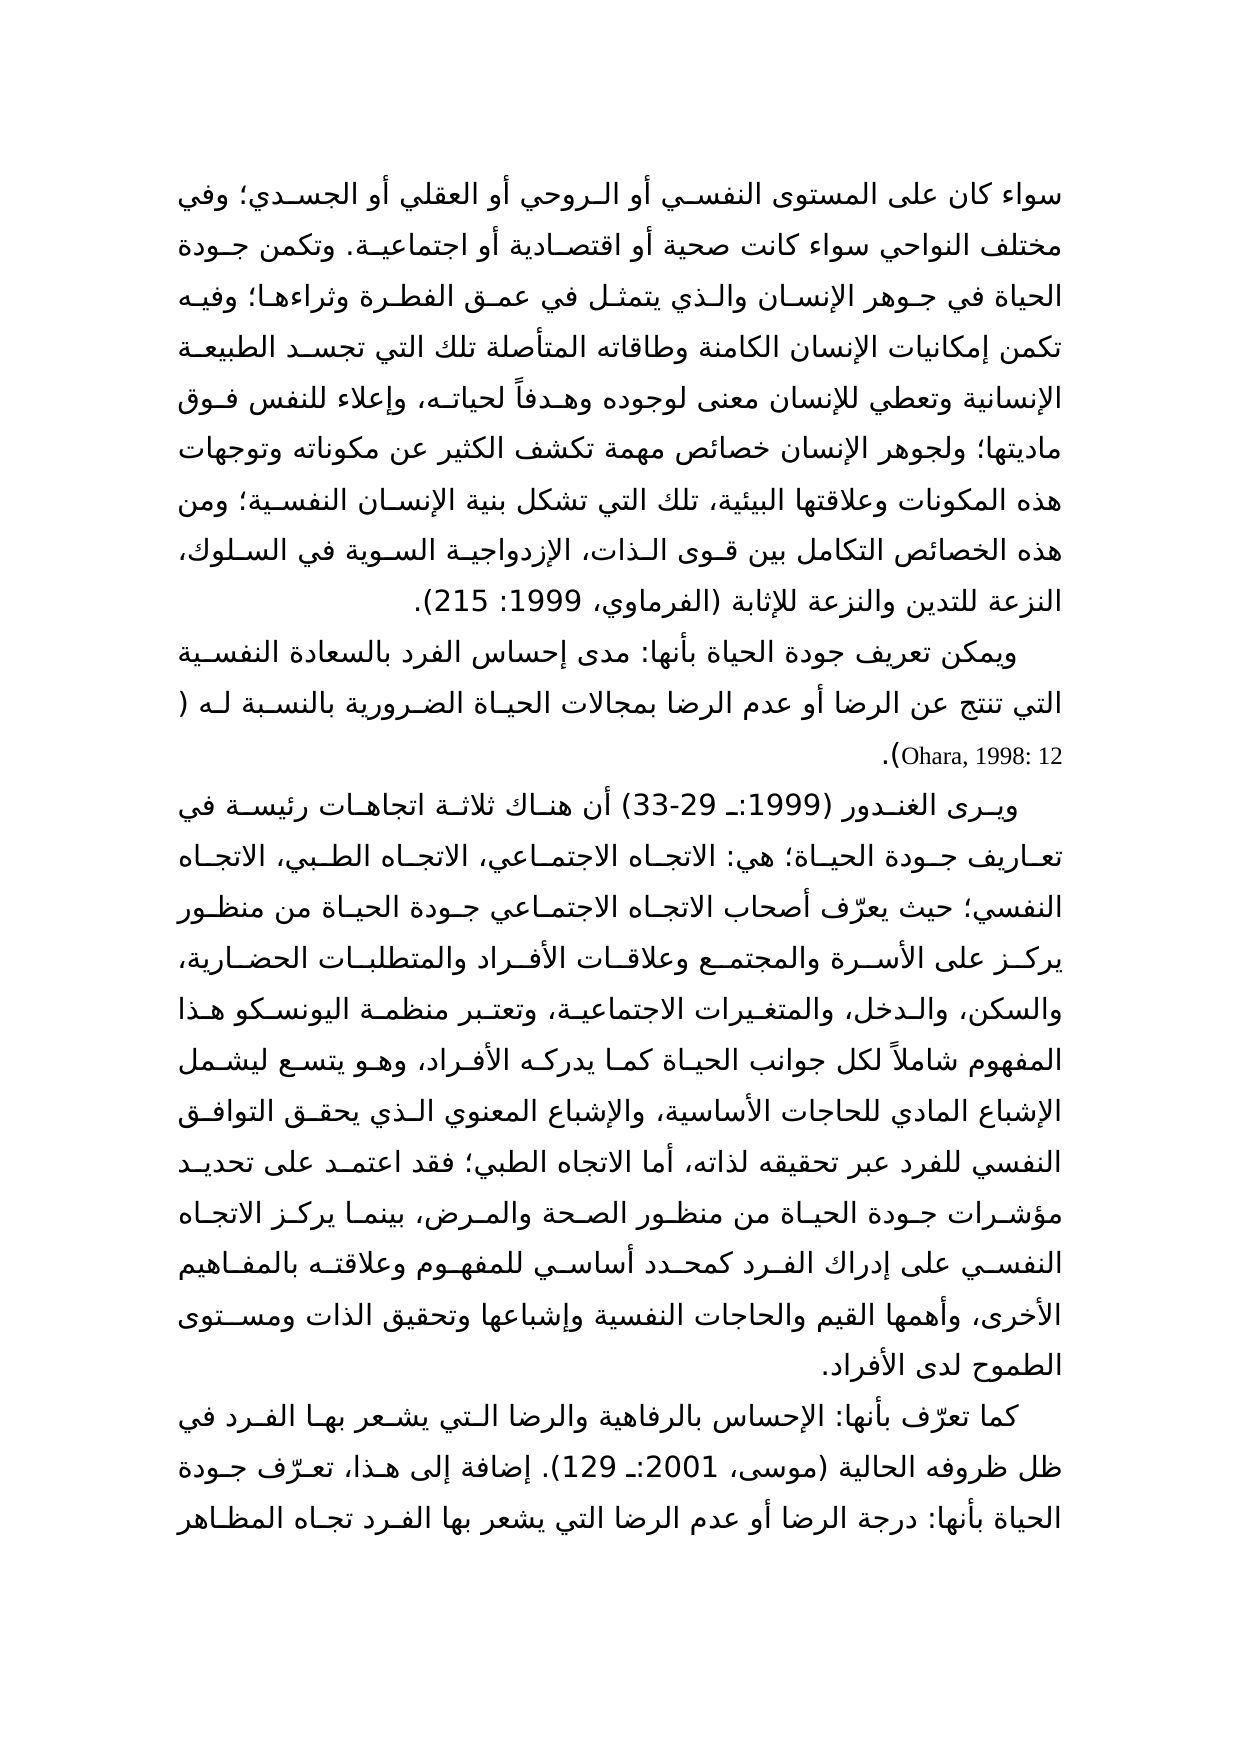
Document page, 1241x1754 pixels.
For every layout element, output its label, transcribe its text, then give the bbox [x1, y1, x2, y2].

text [177, 177, 1063, 619]
text ويمكن تعريف جودة الحياة بأنها: مدى إحساس الفرد بالسعادة النفسية التي تنتج عن الرضا أو عدم الرضا بمجالات الحياة الضرورية بالنسبة له (Ohara, 1998: 12). [177, 636, 1063, 771]
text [177, 1400, 1063, 1536]
text ويرى الغندور (1999: 29-33) أن هناك ثلاثة اتجاهات رئيسة في تعاريف جودة الحياة؛ هي: الاتجاه الاجتماعي، الاتجاه الطبي، الاتجاه النفسي؛ حيث يعرّف أصحاب الاتجاه الاجتماعي جودة الحياة من منظور يركز على الأسرة والمجتمع وعلاقات الأفراد والمتطلبات الحضارية، والسكن، والدخل، والمتغيرات الاجتماعية، وتعتبر منظمة اليونسكو هذا المفهوم شاملاً لكل جوانب الحياة كما يدركه الأفراد، وهو يتسع ليشمل الإشباع المادي للحاجات الأساسية، والإشباع المعنوي الذي يحقق التوافق النفسي للفرد عبر تحقيقه لذاته، أما الاتجاه الطبي؛ فقد اعتمد على تحديد مؤشرات جودة الحياة من منظور الصحة والمرض، بينما يركز الاتجاه النفسي على إدراك الفرد كمحدد أساسي للمفهوم وعلاقته بالمفاهيم الأخرى، وأهمها القيم والحاجات النفسية وإشباعها وتحقيق الذات ومستوى الطموح لدى الأفراد. [177, 788, 1063, 1383]
